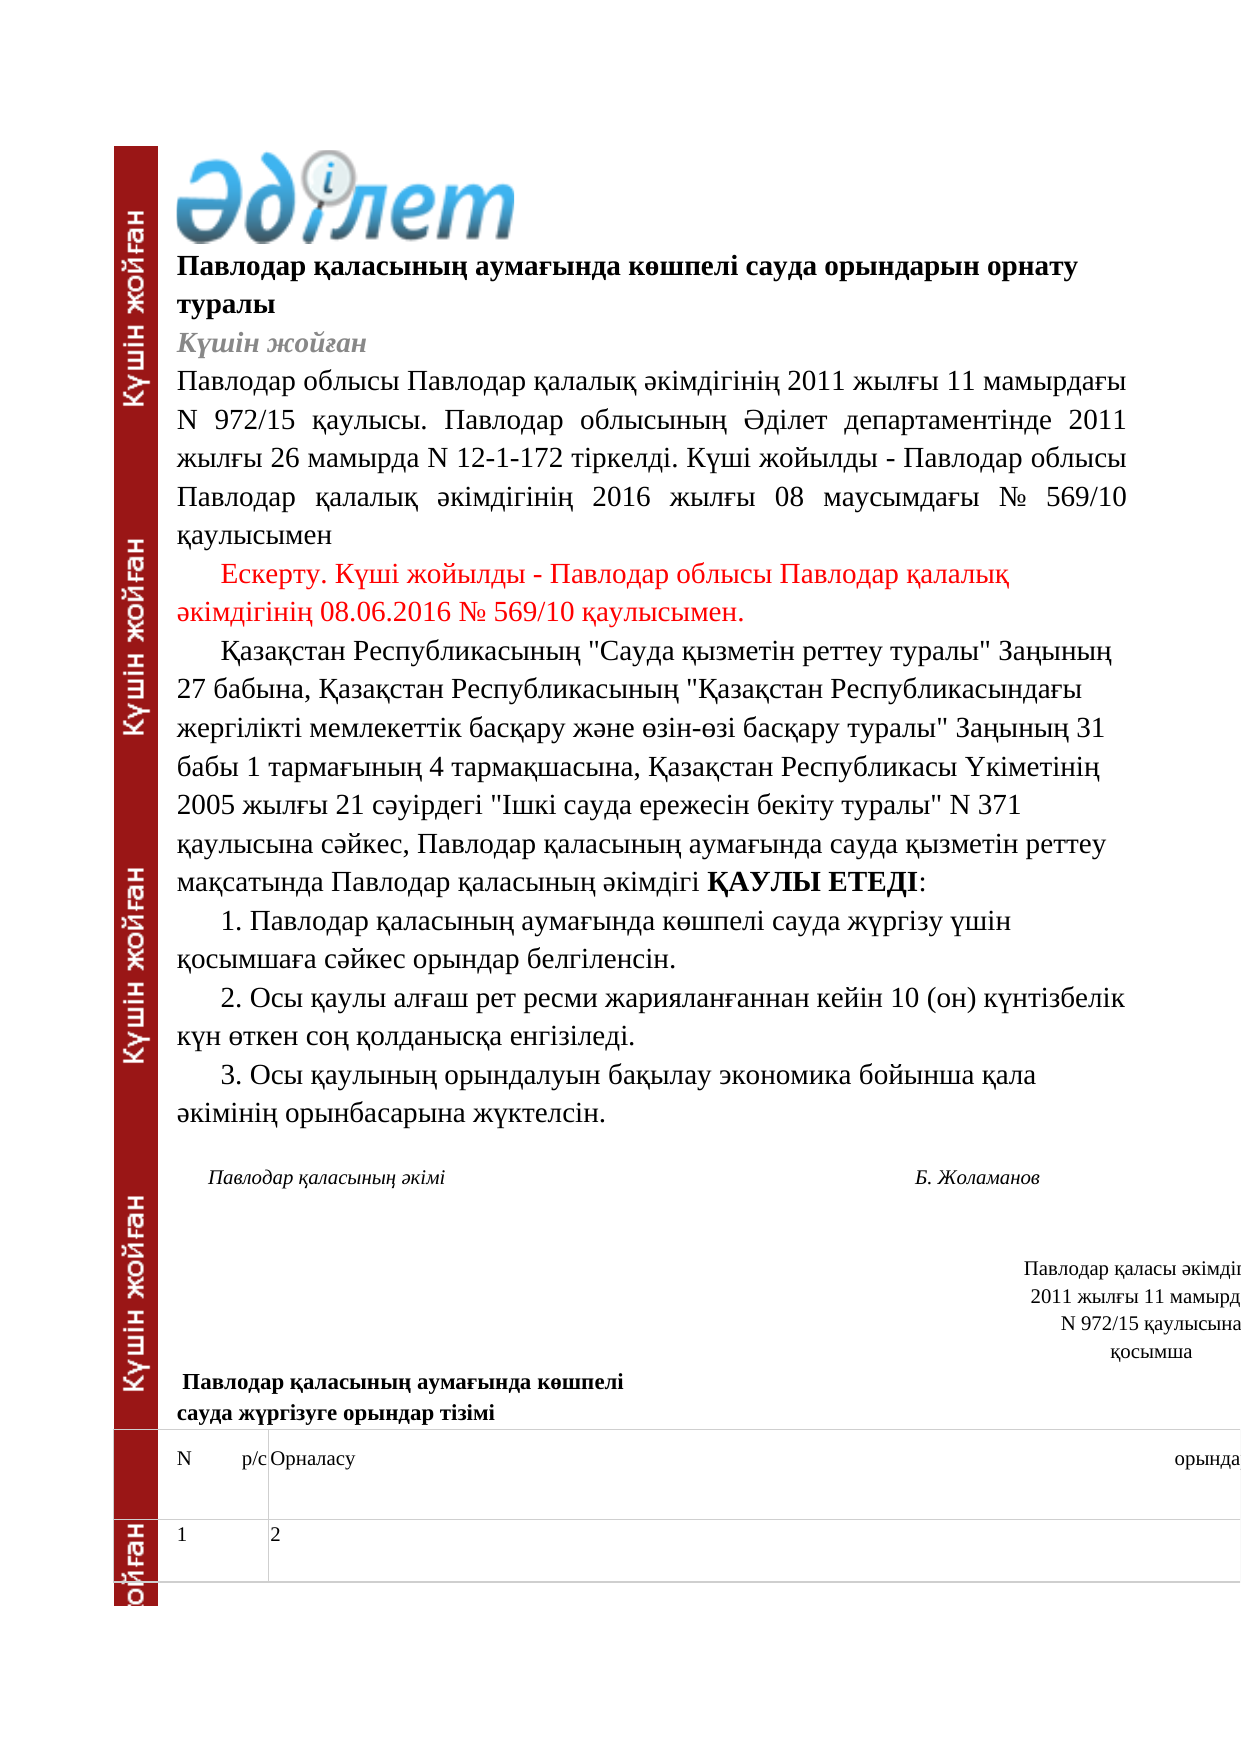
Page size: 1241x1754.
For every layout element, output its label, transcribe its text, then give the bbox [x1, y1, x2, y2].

table_header Б. Жоламанов [913, 1163, 1240, 1194]
picture [114, 1583, 158, 1606]
picture [114, 358, 158, 363]
picture [114, 1194, 158, 1255]
picture [176, 150, 515, 244]
table_header Павлодар қаласы әкімдігінің 2011 жылғы 11 мамырдағы N 972/15 қаулысына қосымша [912, 1255, 1240, 1368]
text Павлодар облысы Павлодар қалалық әкімдігінің 2011 жылғы 11 мамырдағы N 972/15 қаулысы. Павлодар облысының Әділет департаментінде 2011 жылғы 26 мамырда N 12-1-172 тіркелді. Күші жойылды - Павлодар облысы Павлодар қалалық әкімдігінің 2016 жылғы 08 маусымдағы № 569/10 қаулысымен [112, 363, 1128, 551]
table_header [101, 1255, 912, 1368]
table_header N р/с [114, 1430, 268, 1519]
table_cell 2 [269, 1520, 1240, 1581]
table_header Павлодар қаласының әкімі [101, 1163, 913, 1194]
text Ескерту. Күші жойылды - Павлодар облысы Павлодар қалалық әкімдігінің 08.06.2016 № 569/10 қаулысымен. Қазақстан Республикасының "Сауда қызметін реттеу туралы" Заңының 27 бабына, Қазақстан Республикасының "Қазақстан Республикасындағы жергілікті мемлекеттік басқару және өзін-өзі басқару туралы" Заңының 31 бабы 1 тармағының 4 тармақшасына, Қазақстан Республикасы Үкіметінің 2005 жылғы 21 сәуірдегі "Ішкі сауда ережесін бекіту туралы" N 371 қаулысына сәйкес, Павлодар қаласының аумағында сауда қызметін реттеу мақсатында Павлодар қаласының әкімдігі ҚАУЛЫ ЕТЕДІ: 1. Павлодар қаласының аумағында көшпелі сауда жүргізу үшін қосымшаға сәйкес орындар белгіленсін. 2. Осы қаулы алғаш рет ресми жарияланғаннан кейін 10 (он) күнтізбелік күн өткен соң қолданысқа енгізіледі. 3. Осы қаулының орындалуын бақылау экономика бойынша қала әкімінің орынбасарына жүктелсін. [112, 556, 1128, 1159]
table_header Орналасу орындары [269, 1430, 1240, 1519]
picture [114, 551, 158, 556]
text Павлодар қаласының аумағында көшпелі сауда жүргізуге орындар тізімі [112, 1368, 1128, 1425]
picture [114, 320, 158, 325]
text Күшін жойған [112, 325, 1128, 358]
text Павлодар қаласының аумағында көшпелі сауда орындарын орнату туралы [112, 248, 1128, 320]
picture [114, 146, 158, 248]
picture [114, 1425, 158, 1429]
table_cell 1 [114, 1520, 268, 1581]
picture [114, 1159, 158, 1163]
